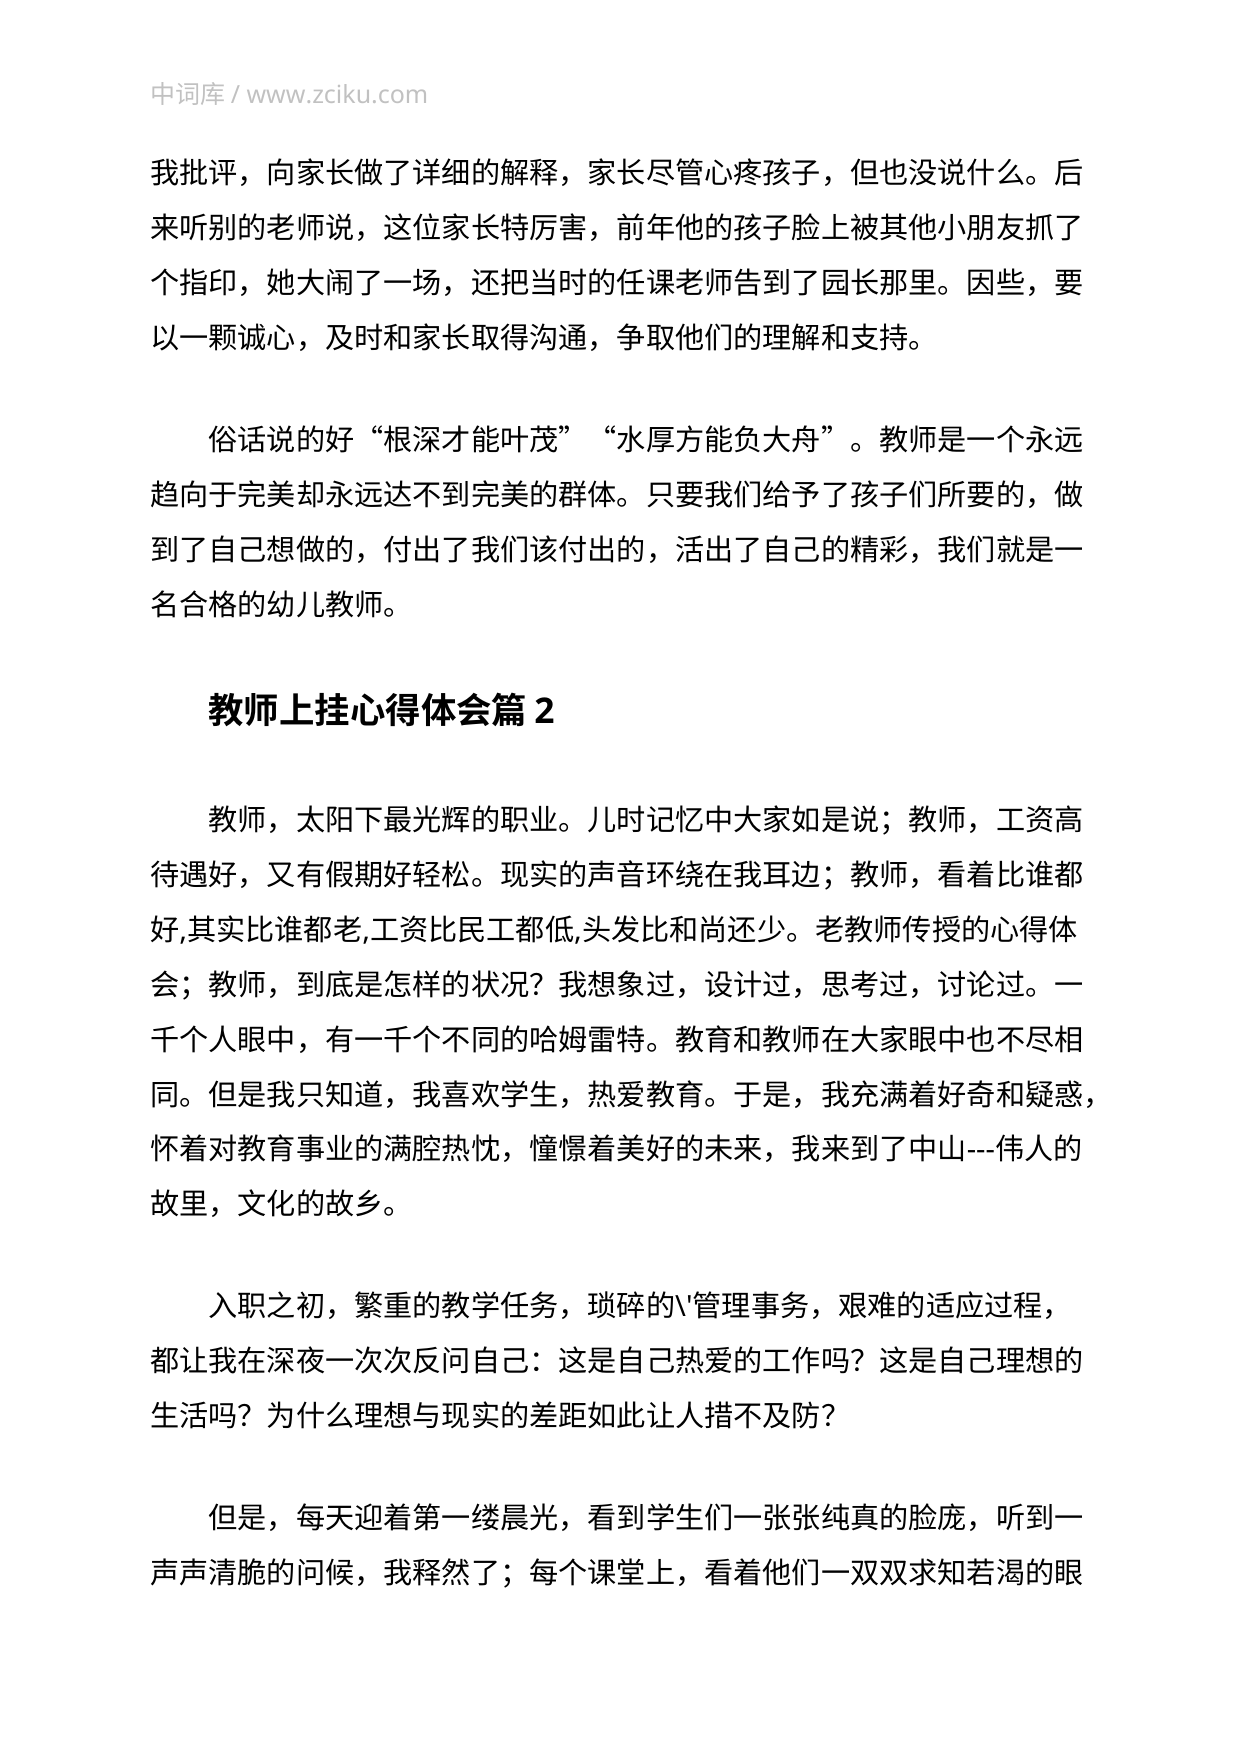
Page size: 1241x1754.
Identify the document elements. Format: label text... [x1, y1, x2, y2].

text 入职之初，繁重的教学任务，琐碎的\'管理事务，艰难的适应过程，都让我在深夜一次次反问自己：这是自己热爱的工作吗？这是自己理想的生活吗？为什么理想与现实的差距如此让人措不及防？ [150, 1283, 1090, 1435]
text 教师，太阳下最光辉的职业。儿时记忆中大家如是说；教师，工资高待遇好，又有假期好轻松。现实的声音环绕在我耳边；教师，看着比谁都好,其实比谁都老,工资比民工都低,头发比和尚还少。老教师传授的心得体会；教师，到底是怎样的状况？我想象过，设计过，思考过，讨论过。一千个人眼中，有一千个不同的哈姆雷特。教育和教师在大家眼中也不尽相同。但是我只知道，我喜欢学生，热爱教育。于是，我充满着好奇和疑惑，怀着对教育事业的满腔热忱，憧憬着美好的未来，我来到了中山---伟人的故里，文化的故乡。 [150, 796, 1090, 1223]
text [150, 1494, 1090, 1592]
text 俗话说的好“根深才能叶茂”“水厚方能负大舟”。教师是一个永远趋向于完美却永远达不到完美的群体。只要我们给予了孩子们所要的，做到了自己想做的，付出了我们该付出的，活出了自己的精彩，我们就是一名合格的幼儿教师。 [150, 416, 1090, 623]
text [150, 150, 1090, 357]
text 教师上挂心得体会篇2 [150, 683, 1090, 734]
